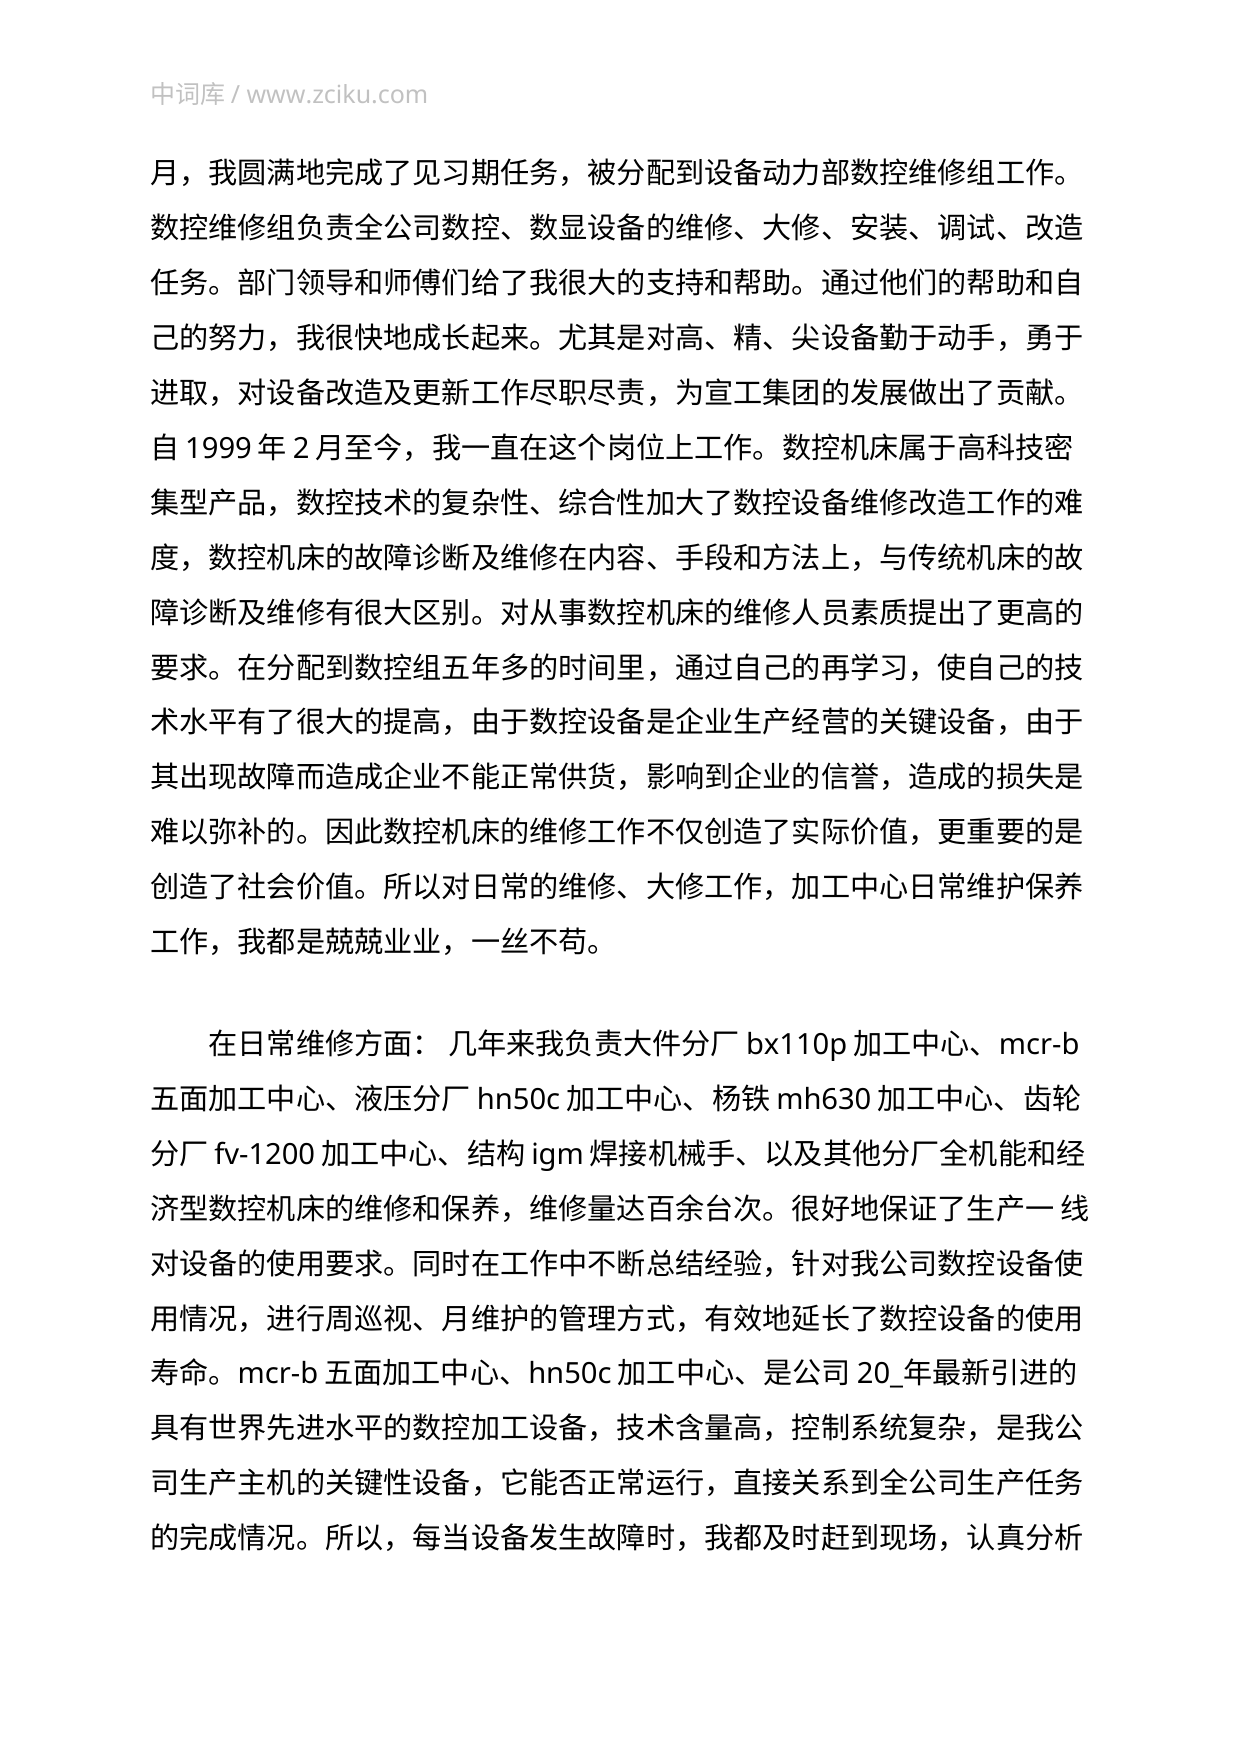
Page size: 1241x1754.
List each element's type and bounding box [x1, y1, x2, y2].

text [150, 150, 1090, 961]
text [150, 1020, 1090, 1557]
